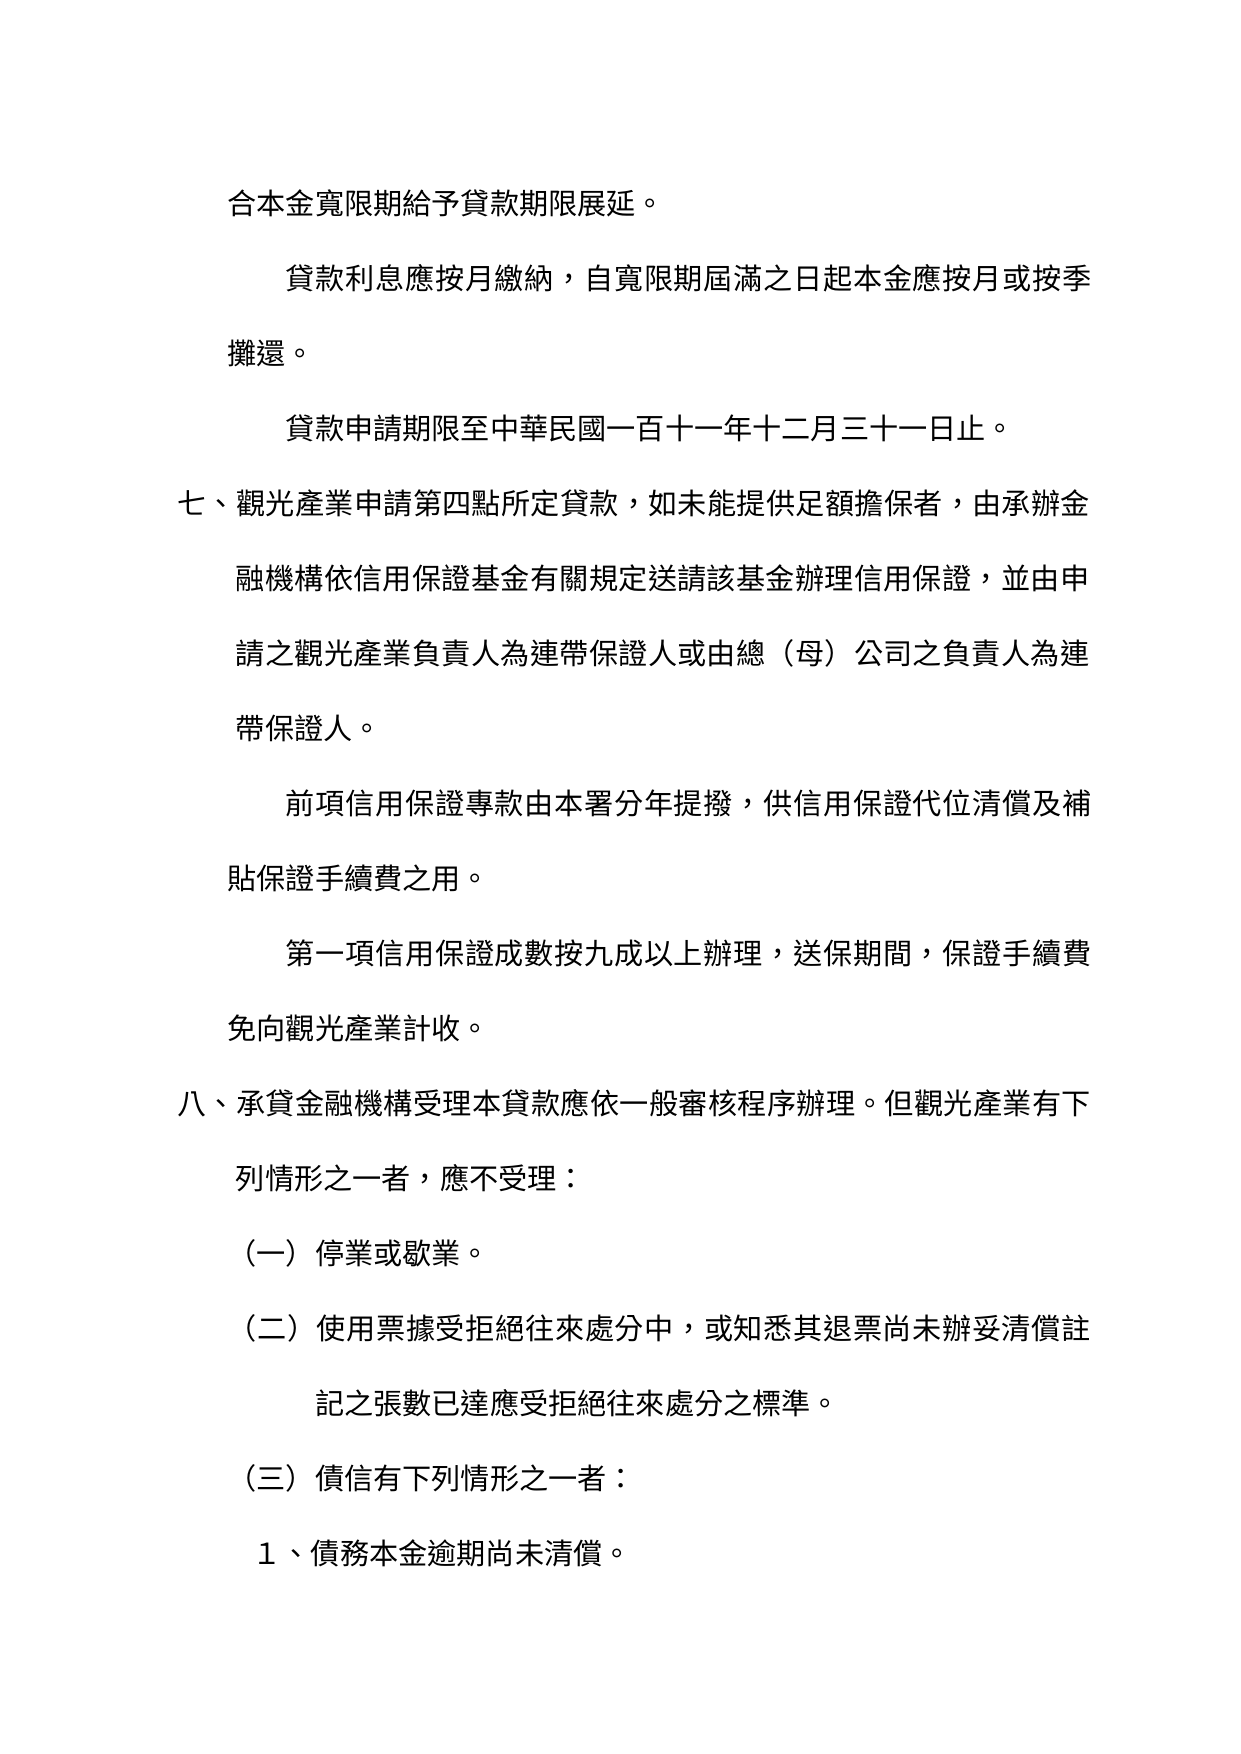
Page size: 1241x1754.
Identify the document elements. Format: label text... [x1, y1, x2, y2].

text （一）停業或歇業。 [227, 1214, 1092, 1289]
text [227, 164, 1092, 239]
text （三）債信有下列情形之一者： [227, 1439, 1092, 1514]
text 八、承貸金融機構受理本貸款應依一般審核程序辦理。但觀光產業有下列情形之一者，應不受理： [177, 1064, 1092, 1214]
text 貸款利息應按月繳納，自寬限期屆滿之日起本金應按月或按季攤還。 [227, 239, 1092, 389]
text １、債務本金逾期尚未清償。 [252, 1514, 1092, 1589]
text 七、觀光產業申請第四點所定貸款，如未能提供足額擔保者，由承辦金融機構依信用保證基金有關規定送請該基金辦理信用保證，並由申請之觀光產業負責人為連帶保證人或由總（母）公司之負責人為連帶保證人。 [177, 464, 1092, 764]
text （二）使用票據受拒絕往來處分中，或知悉其退票尚未辦妥清償註記之張數已達應受拒絕往來處分之標準。 [227, 1289, 1092, 1439]
text 前項信用保證專款由本署分年提撥，供信用保證代位清償及補貼保證手續費之用。 [227, 764, 1092, 914]
text 第一項信用保證成數按九成以上辦理，送保期間，保證手續費免向觀光產業計收。 [227, 914, 1092, 1064]
text 貸款申請期限至中華民國一百十一年十二月三十一日止。 [227, 389, 1092, 464]
